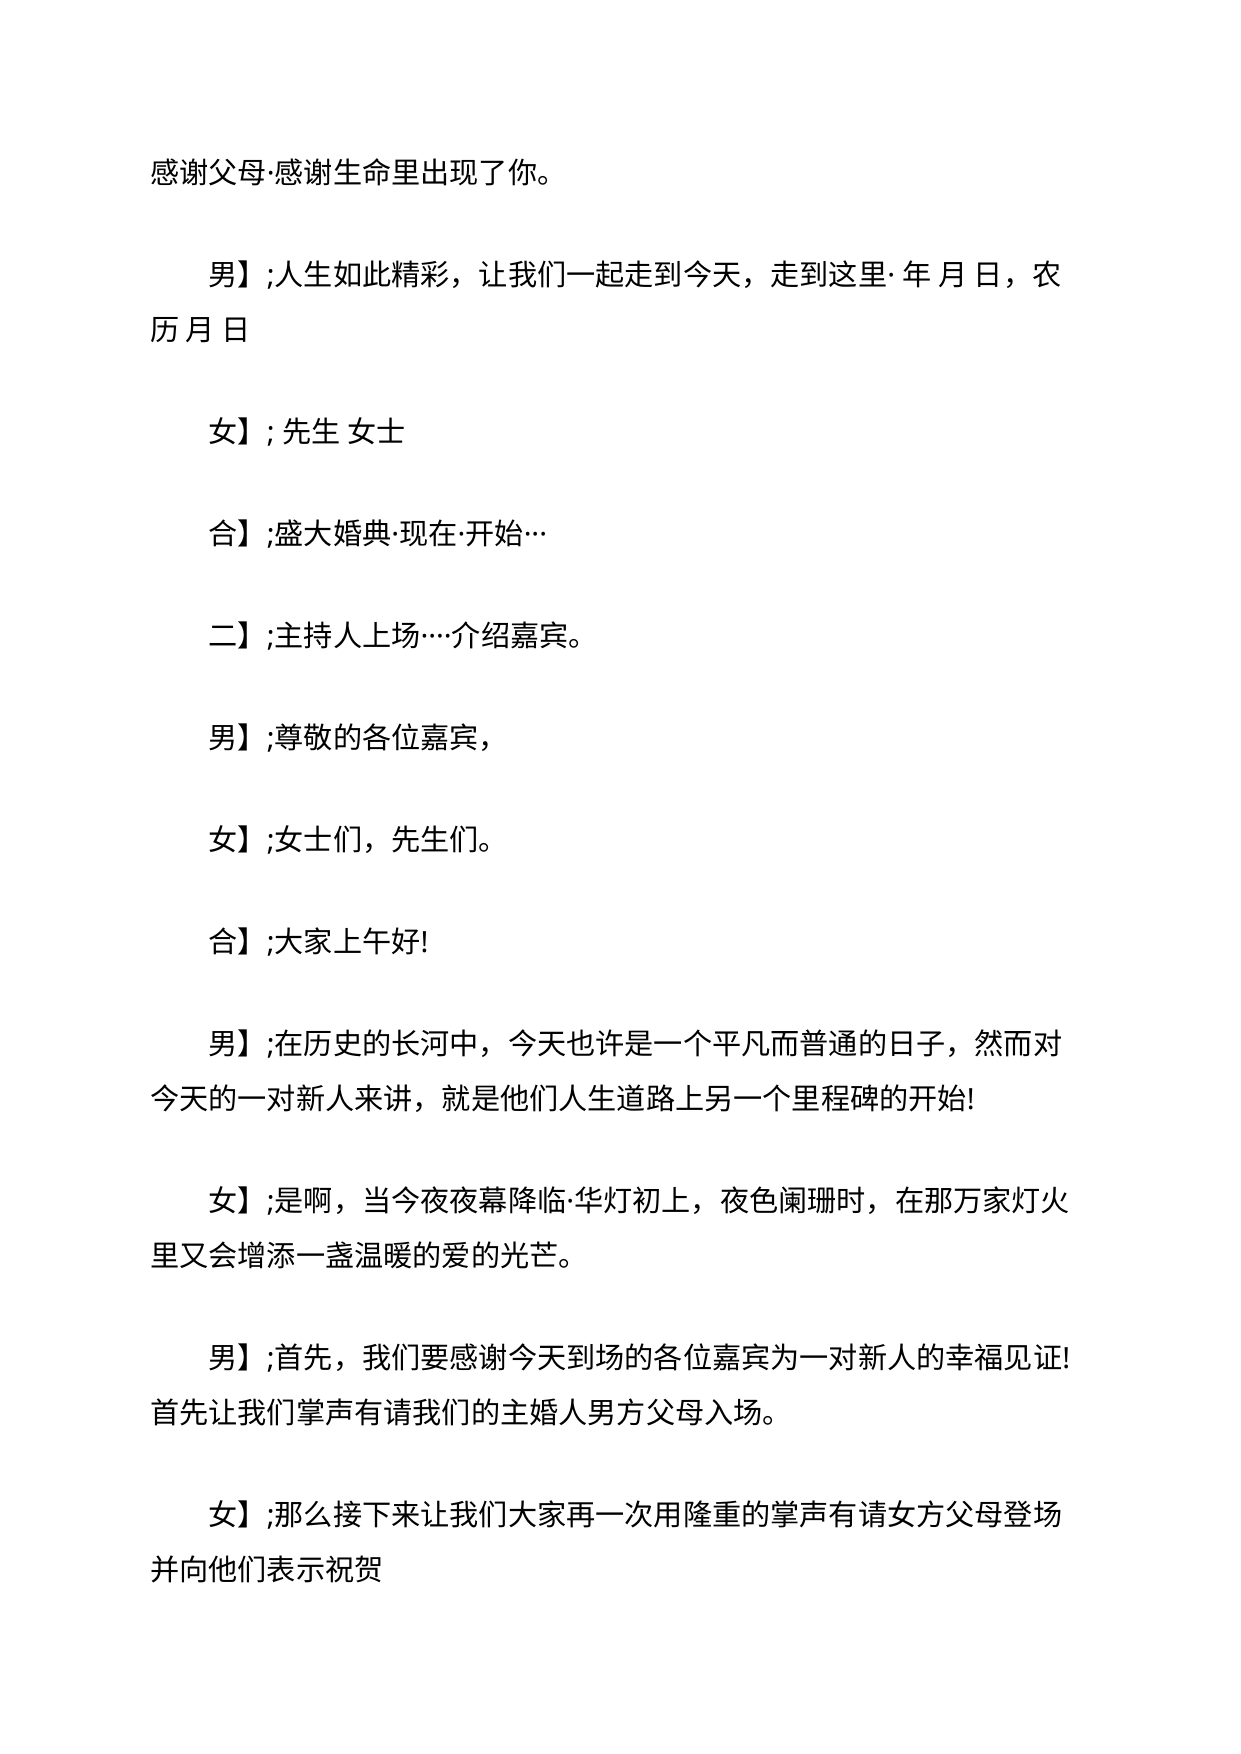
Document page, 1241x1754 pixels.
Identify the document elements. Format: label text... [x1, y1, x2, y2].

text 男】;人生如此精彩，让我们一起走到今天，走到这里· 年 月 日，农历 月 日 [150, 252, 1090, 349]
text 合】;大家上午好! [150, 919, 1090, 961]
text 女】; 先生 女士 [150, 409, 1090, 451]
text 女】;女士们，先生们。 [150, 817, 1090, 859]
text 女】;是啊，当今夜夜幕降临·华灯初上，夜色阑珊时，在那万家灯火里又会增添一盏温暖的爱的光芒。 [150, 1178, 1090, 1275]
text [150, 150, 1090, 192]
text 二】;主持人上场····介绍嘉宾。 [150, 613, 1090, 655]
text 女】;那么接下来让我们大家再一次用隆重的掌声有请女方父母登场并向他们表示祝贺 [150, 1491, 1090, 1588]
text 男】;尊敬的各位嘉宾， [150, 715, 1090, 757]
text 合】;盛大婚典·现在·开始··· [150, 511, 1090, 553]
text 男】;首先，我们要感谢今天到场的各位嘉宾为一对新人的幸福见证!首先让我们掌声有请我们的主婚人男方父母入场。 [150, 1334, 1090, 1432]
text 男】;在历史的长河中，今天也许是一个平凡而普通的日子，然而对今天的一对新人来讲，就是他们人生道路上另一个里程碑的开始! [150, 1021, 1090, 1118]
